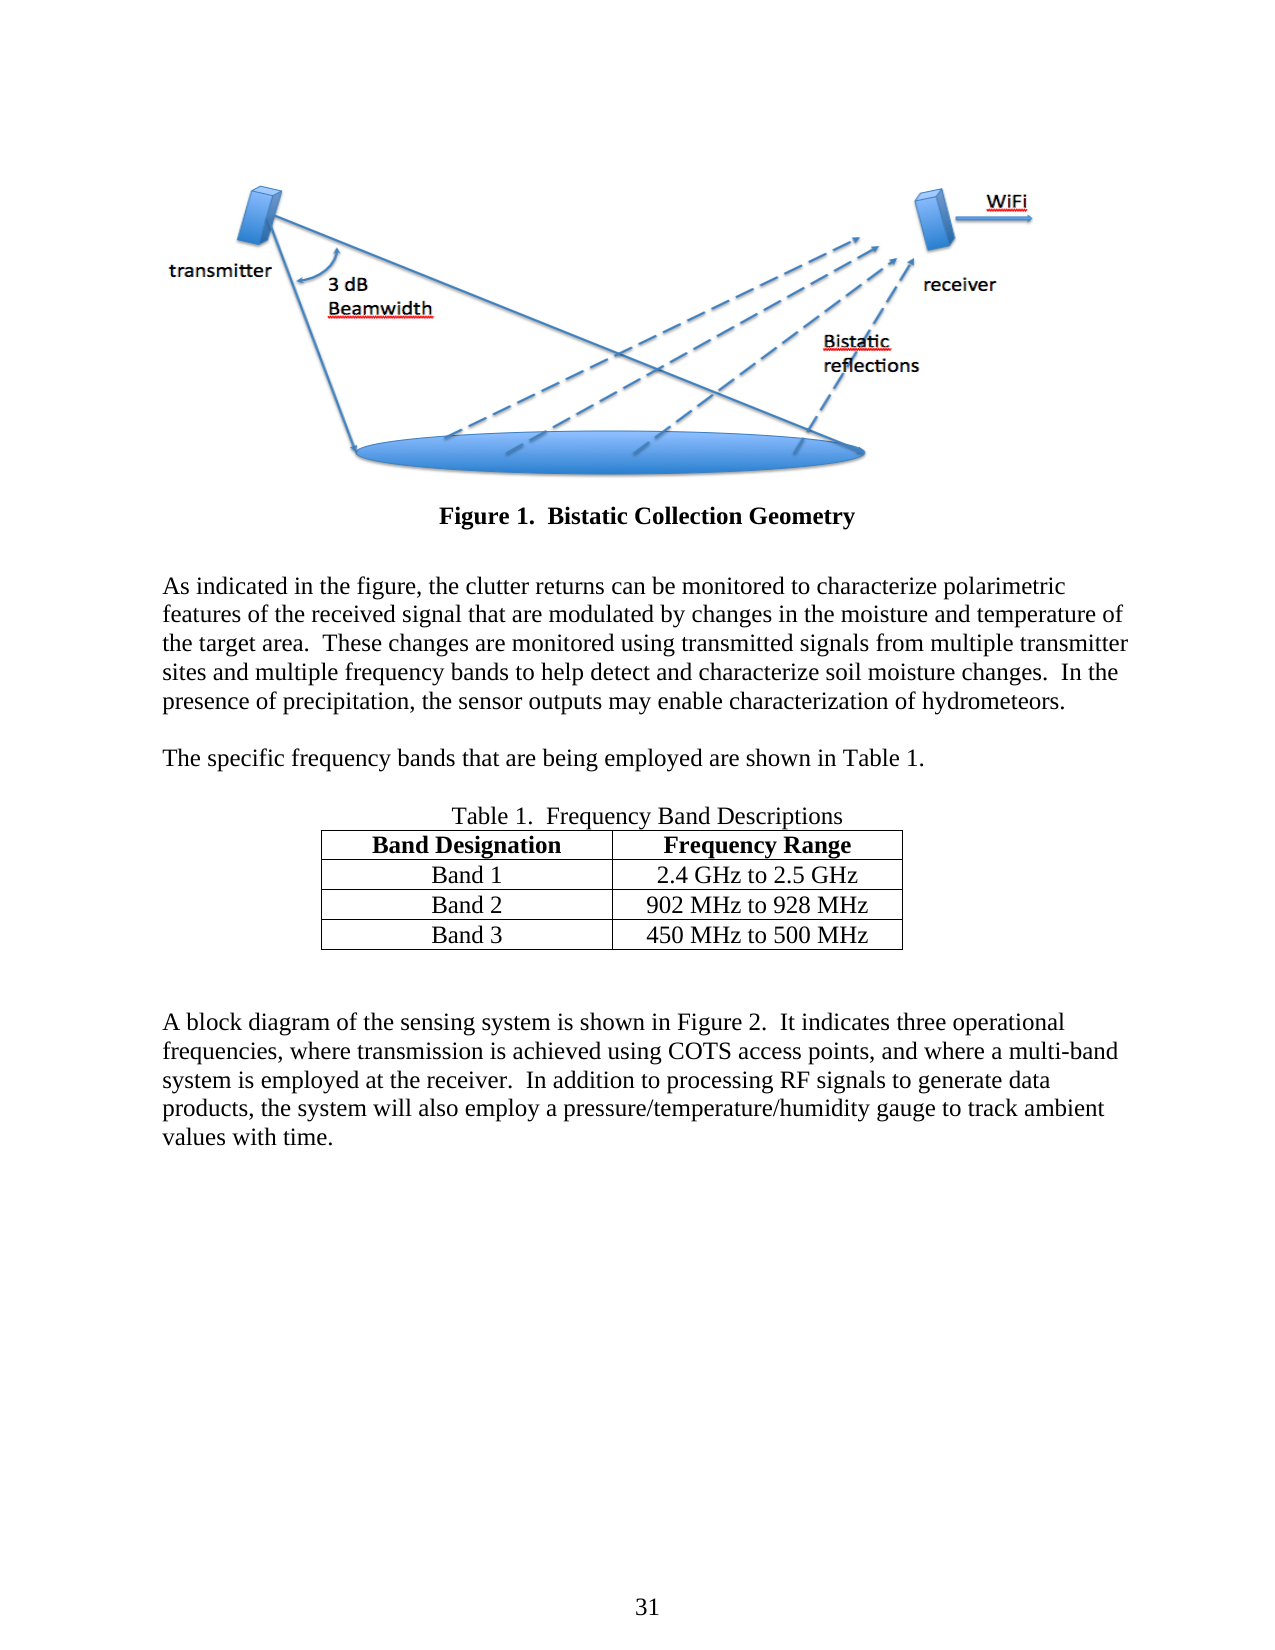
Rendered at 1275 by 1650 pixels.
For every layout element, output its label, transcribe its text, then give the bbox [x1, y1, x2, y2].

text Table 1. Frequency Band Descriptions [162, 801, 1132, 829]
text A block diagram of the sensing system is shown in Figure 2. It indicates three operational frequencies, where transmission is achieved using COTS access points, and where a multi-band system is employed at the receiver. In addition to processing RF signals to generate data products, the system will also employ a pressure/temperature/humidity gauge to track ambient values with time. [162, 1007, 1132, 1151]
text The specific frequency bands that are being employed are shown in Table 1. [162, 743, 1132, 772]
table_header Band Designation [322, 831, 612, 859]
table_cell 902 MHz to 928 MHz [613, 890, 902, 919]
picture [162, 177, 1062, 489]
table_cell Band 1 [322, 860, 612, 889]
table_cell Band 2 [322, 890, 612, 919]
text As indicated in the figure, the clutter returns can be monitored to characterize polarimetric features of the received signal that are modulated by changes in the moisture and temperature of the target area. These changes are monitored using transmitted signals from multiple transmitter sites and multiple frequency bands to help detect and characterize soil moisture changes. In the presence of precipitation, the sensor outputs may enable characterization of hydrometeors. [162, 571, 1132, 714]
table_header Frequency Range [613, 831, 902, 859]
table_cell 2.4 GHz to 2.5 GHz [613, 860, 902, 889]
table_cell 450 MHz to 500 MHz [613, 920, 902, 949]
table_cell Band 3 [322, 920, 612, 949]
